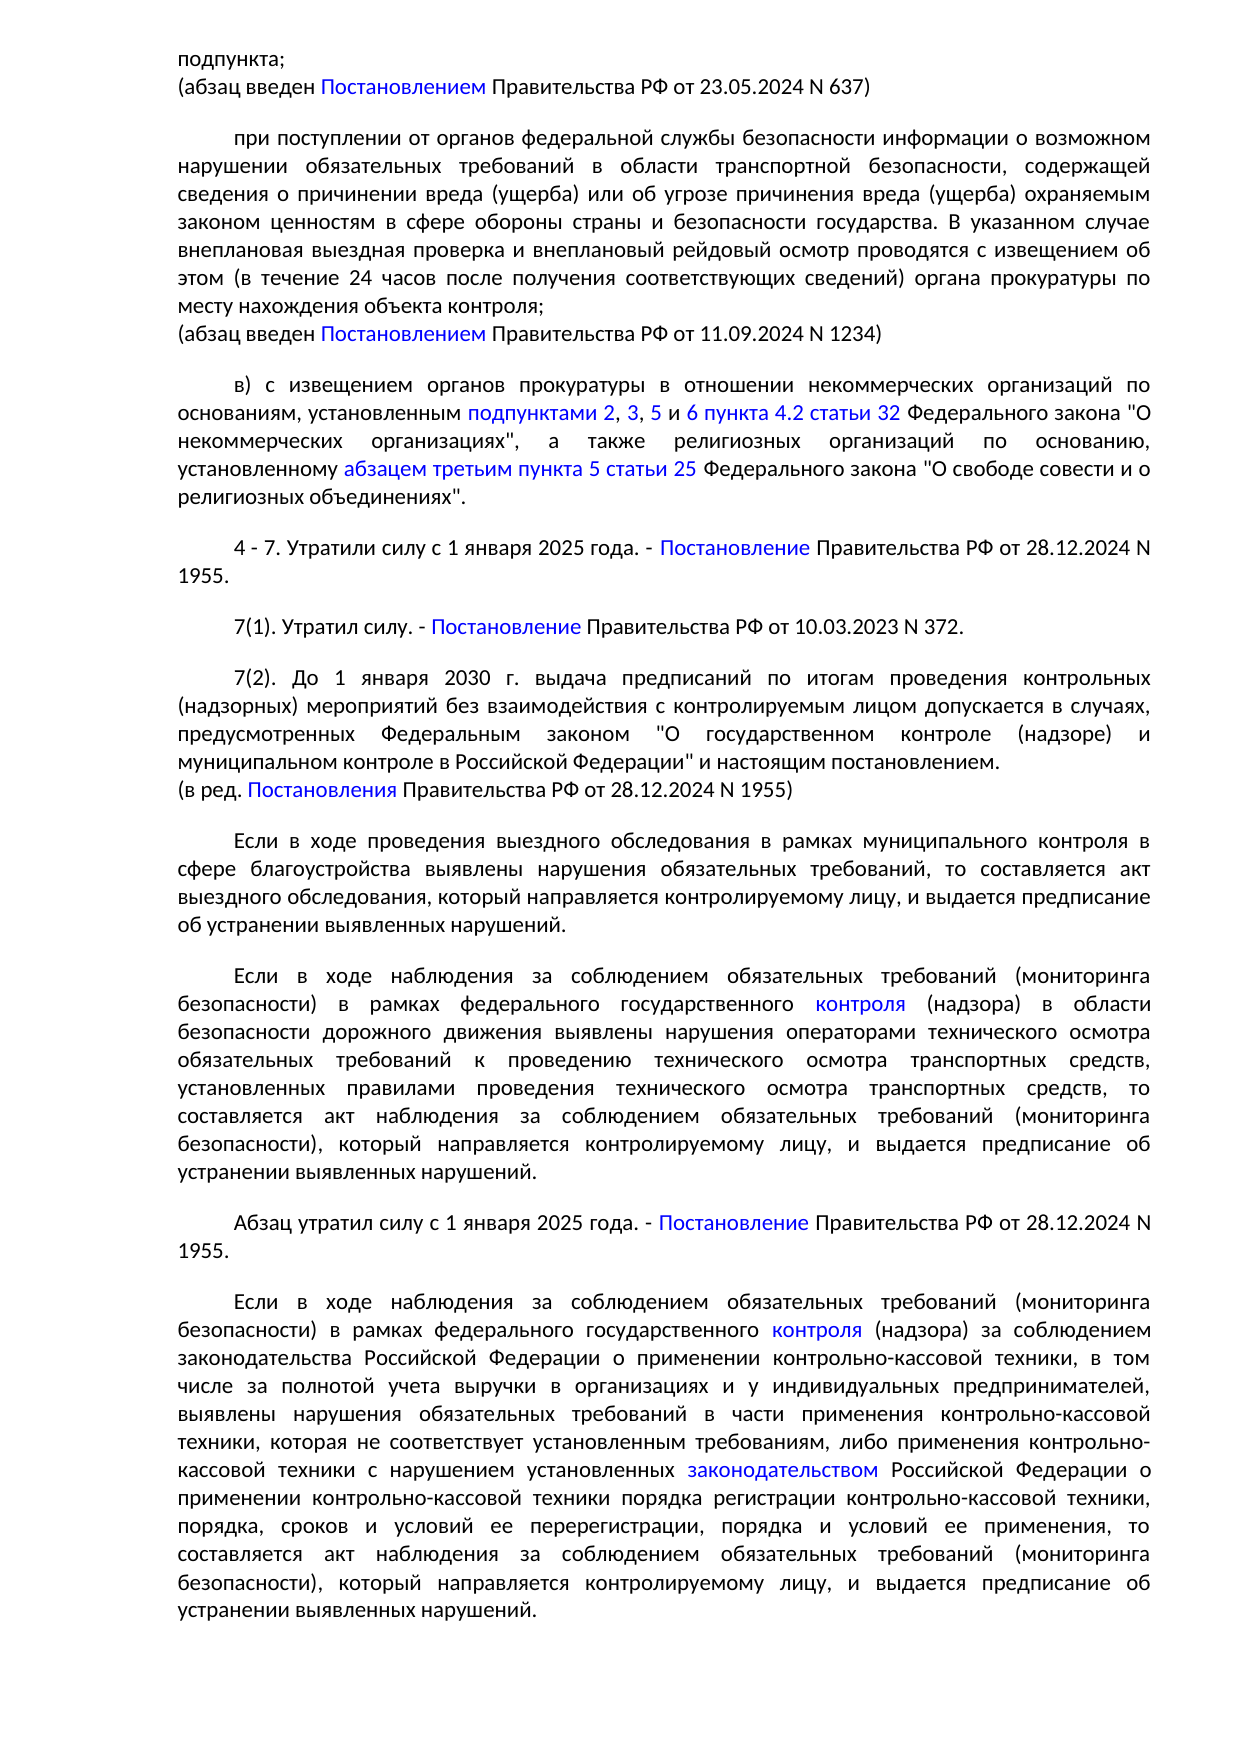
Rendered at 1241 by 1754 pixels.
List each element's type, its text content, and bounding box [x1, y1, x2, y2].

text 7(2). До 1 января 2030 г. выдача предписаний по итогам проведения контрольных (надзорных) мероприятий без взаимодействия с контролируемым лицом допускается в случаях, предусмотренных Федеральным законом "О государственном контроле (надзоре) и муниципальном контроле в Российской Федерации" и настоящим постановлением. [177, 663, 1152, 775]
text Если в ходе наблюдения за соблюдением обязательных требований (мониторинга безопасности) в рамках федерального государственного контроля (надзора) в области безопасности дорожного движения выявлены нарушения операторами технического осмотра обязательных требований к проведению технического осмотра транспортных средств, установленных правилами проведения технического осмотра транспортных средств, то составляется акт наблюдения за соблюдением обязательных требований (мониторинга безопасности), который направляется контролируемому лицу, и выдается предписание об устранении выявленных нарушений. [177, 961, 1152, 1186]
text 7(1). Утратил силу. - Постановление Правительства РФ от 10.03.2023 N 372. [177, 612, 1152, 640]
text при поступлении от органов федеральной службы безопасности информации о возможном нарушении обязательных требований в области транспортной безопасности, содержащей сведения о причинении вреда (ущерба) или об угрозе причинения вреда (ущерба) охраняемым законом ценностям в сфере обороны страны и безопасности государства. В указанном случае внеплановая выездная проверка и внеплановый рейдовый осмотр проводятся с извещением об этом (в течение 24 часов после получения соответствующих сведений) органа прокуратуры по месту нахождения объекта контроля; [177, 123, 1152, 319]
text (абзац введен Постановлением Правительства РФ от 11.09.2024 N 1234) [177, 319, 1152, 347]
text в) с извещением органов прокуратуры в отношении некоммерческих организаций по основаниям, установленным подпунктами 2, 3, 5 и 6 пункта 4.2 статьи 32 Федерального закона "О некоммерческих организациях", а также религиозных организаций по основанию, установленному абзацем третьим пункта 5 статьи 25 Федерального закона "О свободе совести и о религиозных объединениях". [177, 370, 1152, 511]
text Если в ходе наблюдения за соблюдением обязательных требований (мониторинга безопасности) в рамках федерального государственного контроля (надзора) за соблюдением законодательства Российской Федерации о применении контрольно-кассовой техники, в том числе за полнотой учета выручки в организациях и у индивидуальных предпринимателей, выявлены нарушения обязательных требований в части применения контрольно-кассовой техники, которая не соответствует установленным требованиям, либо применения контрольно-кассовой техники с нарушением установленных законодательством Российской Федерации о применении контрольно-кассовой техники порядка регистрации контрольно-кассовой техники, порядка, сроков и условий ее перерегистрации, порядка и условий ее применения, то составляется акт наблюдения за соблюдением обязательных требований (мониторинга безопасности), который направляется контролируемому лицу, и выдается предписание об устранении выявленных нарушений. [177, 1287, 1152, 1624]
text Если в ходе проведения выездного обследования в рамках муниципального контроля в сфере благоустройства выявлены нарушения обязательных требований, то составляется акт выездного обследования, который направляется контролируемому лицу, и выдается предписание об устранении выявленных нарушений. [177, 826, 1152, 938]
text 4 - 7. Утратили силу с 1 января 2025 года. - Постановление Правительства РФ от 28.12.2024 N 1955. [177, 533, 1152, 589]
text Абзац утратил силу с 1 января 2025 года. - Постановление Правительства РФ от 28.12.2024 N 1955. [177, 1208, 1152, 1264]
text (абзац введен Постановлением Правительства РФ от 23.05.2024 N 637) [177, 72, 1152, 100]
text (в ред. Постановления Правительства РФ от 28.12.2024 N 1955) [177, 775, 1152, 803]
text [177, 44, 1152, 72]
